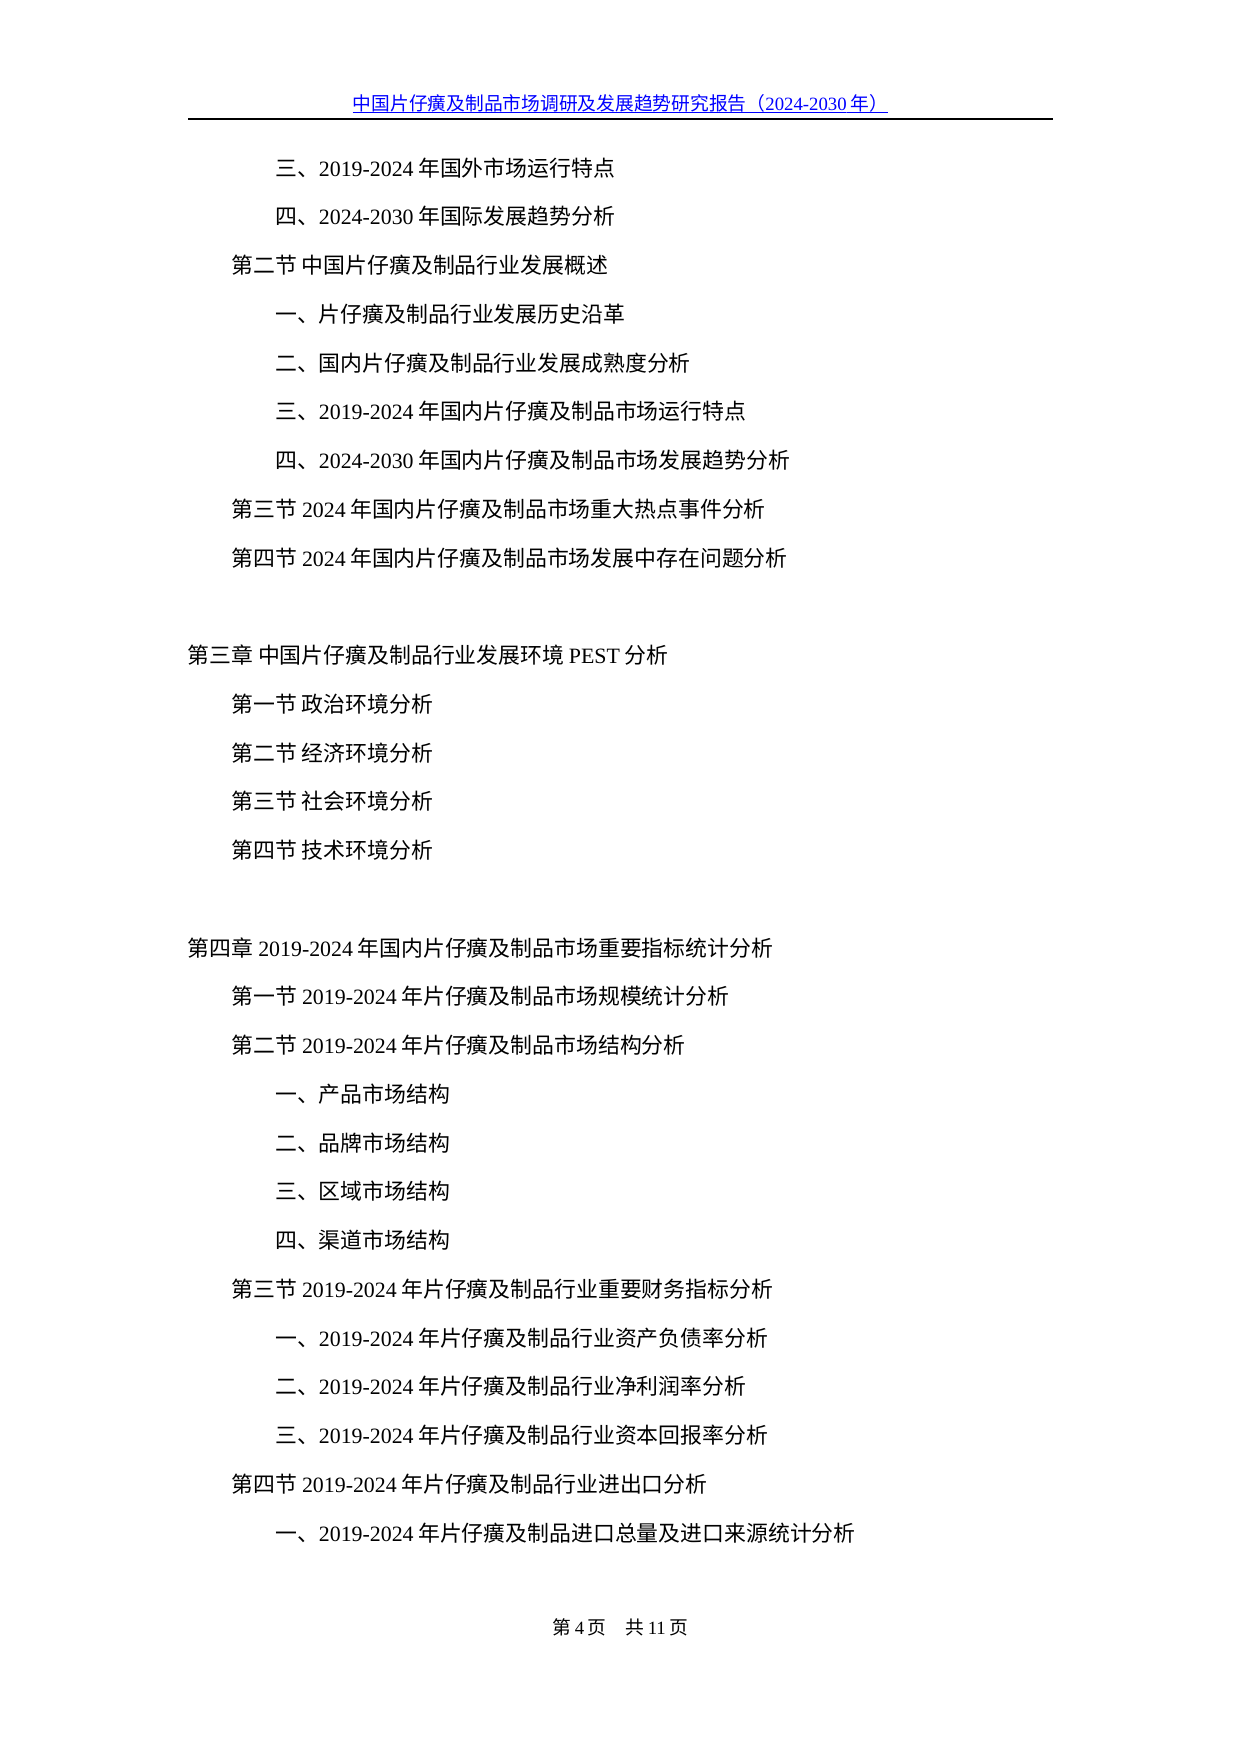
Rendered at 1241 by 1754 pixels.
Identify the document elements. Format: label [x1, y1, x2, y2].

text [187, 150, 1053, 1548]
